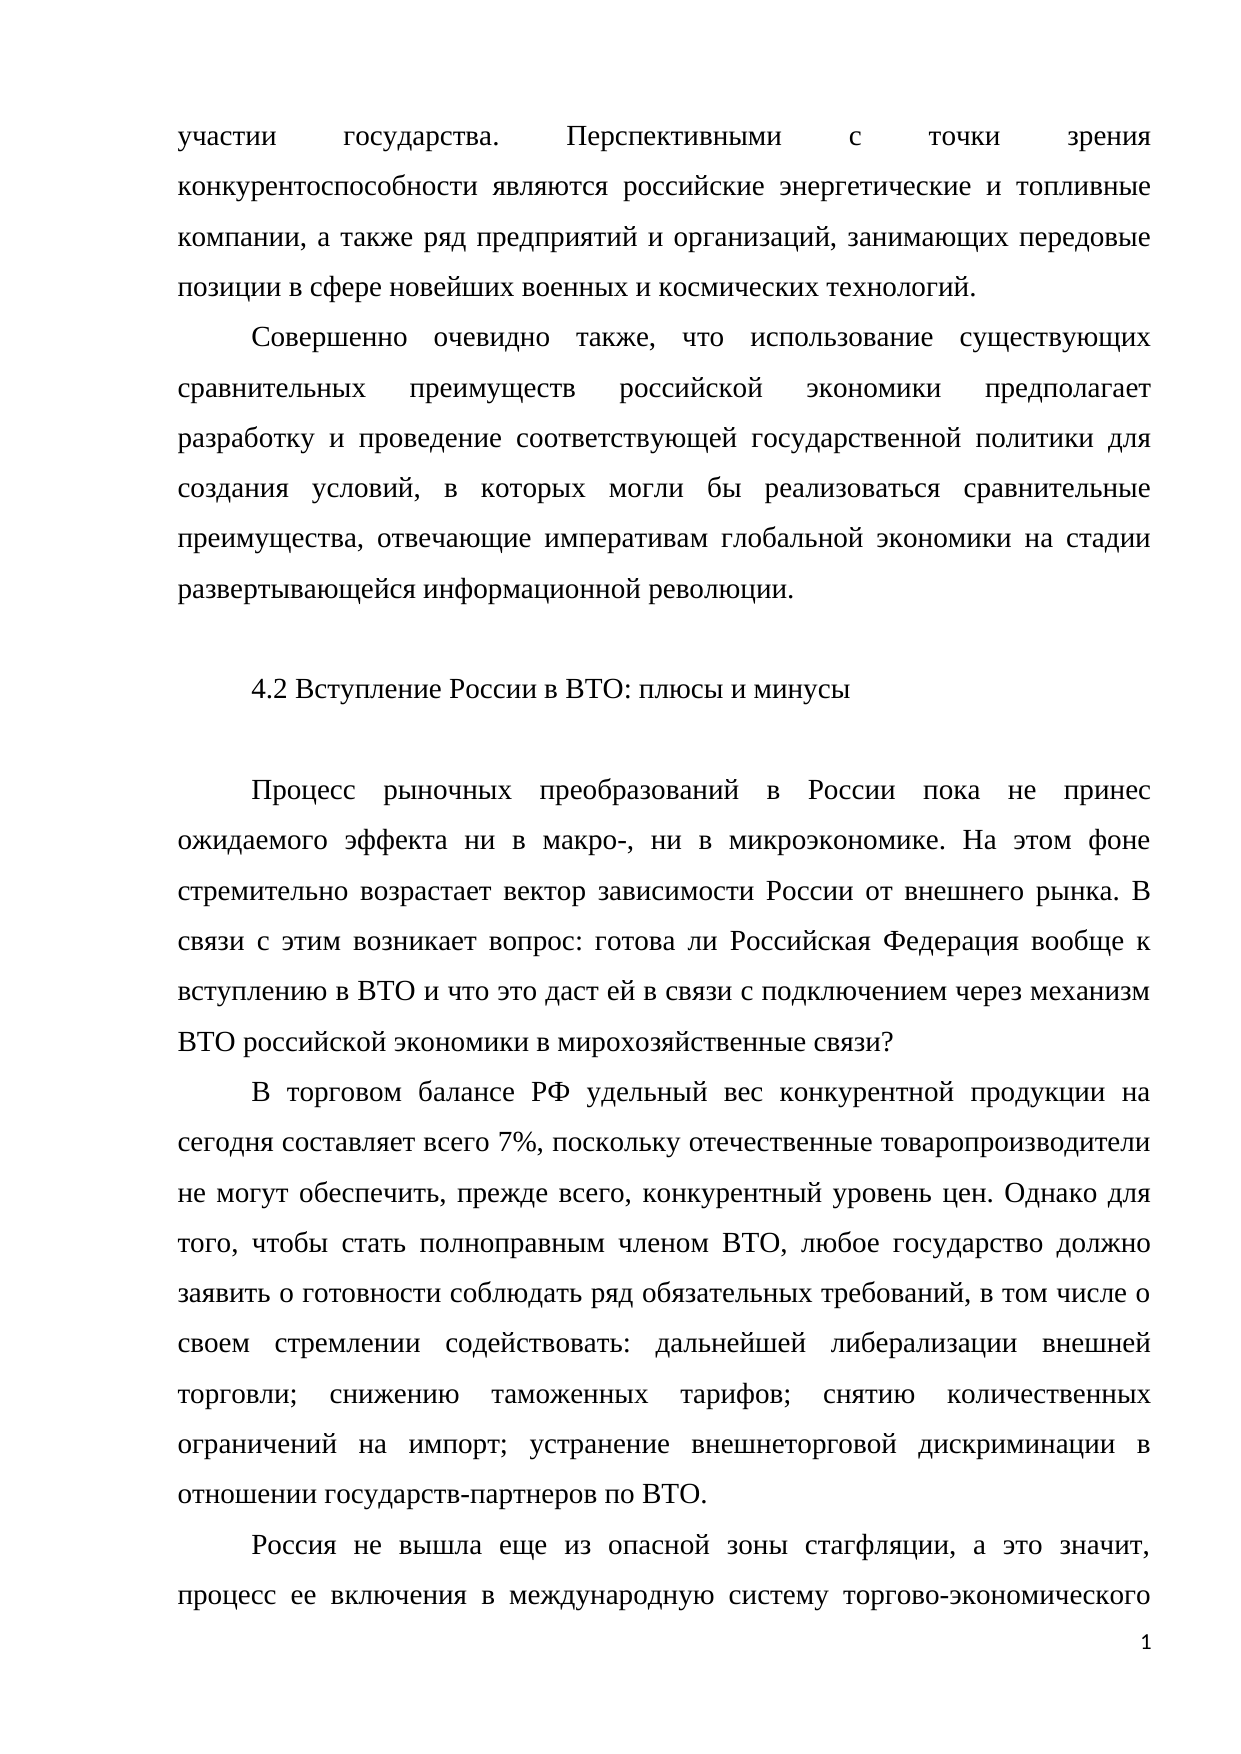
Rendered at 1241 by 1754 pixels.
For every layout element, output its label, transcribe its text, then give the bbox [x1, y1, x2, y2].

text В торговом балансе РФ удельный вес конкурентной продукции на сегодня составляет всего 7%, поскольку отечественные товаропроизводители не могут обеспечить, прежде всего, конкурентный уровень цен. Однако для того, чтобы стать полноправным членом ВТО, любое государство должно заявить о готовности соблюдать ряд обязательных требований, в том числе о своем стремлении содействовать: дальнейшей либерализации внешней торговли; снижению таможенных тарифов; снятию количественных ограничений на импорт; устранение внешнеторговой дискриминации в отношении государств-партнеров по ВТО. [177, 1074, 1152, 1510]
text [177, 1527, 1152, 1611]
text Процесс рыночных преобразований в России пока не принес ожидаемого эффекта ни в макро-, ни в микроэкономике. На этом фоне стремительно возрастает вектор зависимости России от внешнего рынка. В связи с этим возникает вопрос: готова ли Российская Федерация вообще к вступлению в ВТО и что это даст ей в связи с подключением через механизм ВТО российской экономики в мирохозяйственные связи? [177, 772, 1152, 1057]
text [177, 118, 1152, 303]
text 4.2 Вступление России в ВТО: плюсы и минусы [177, 672, 1152, 705]
text Совершенно очевидно также, что использование существующих сравнительных преимуществ российской экономики предполагает разработку и проведение соответствующей государственной политики для создания условий, в которых могли бы реализоваться сравнительные преимущества, отвечающие императивам глобальной экономики на стадии развертывающейся информационной революции. [177, 319, 1152, 604]
